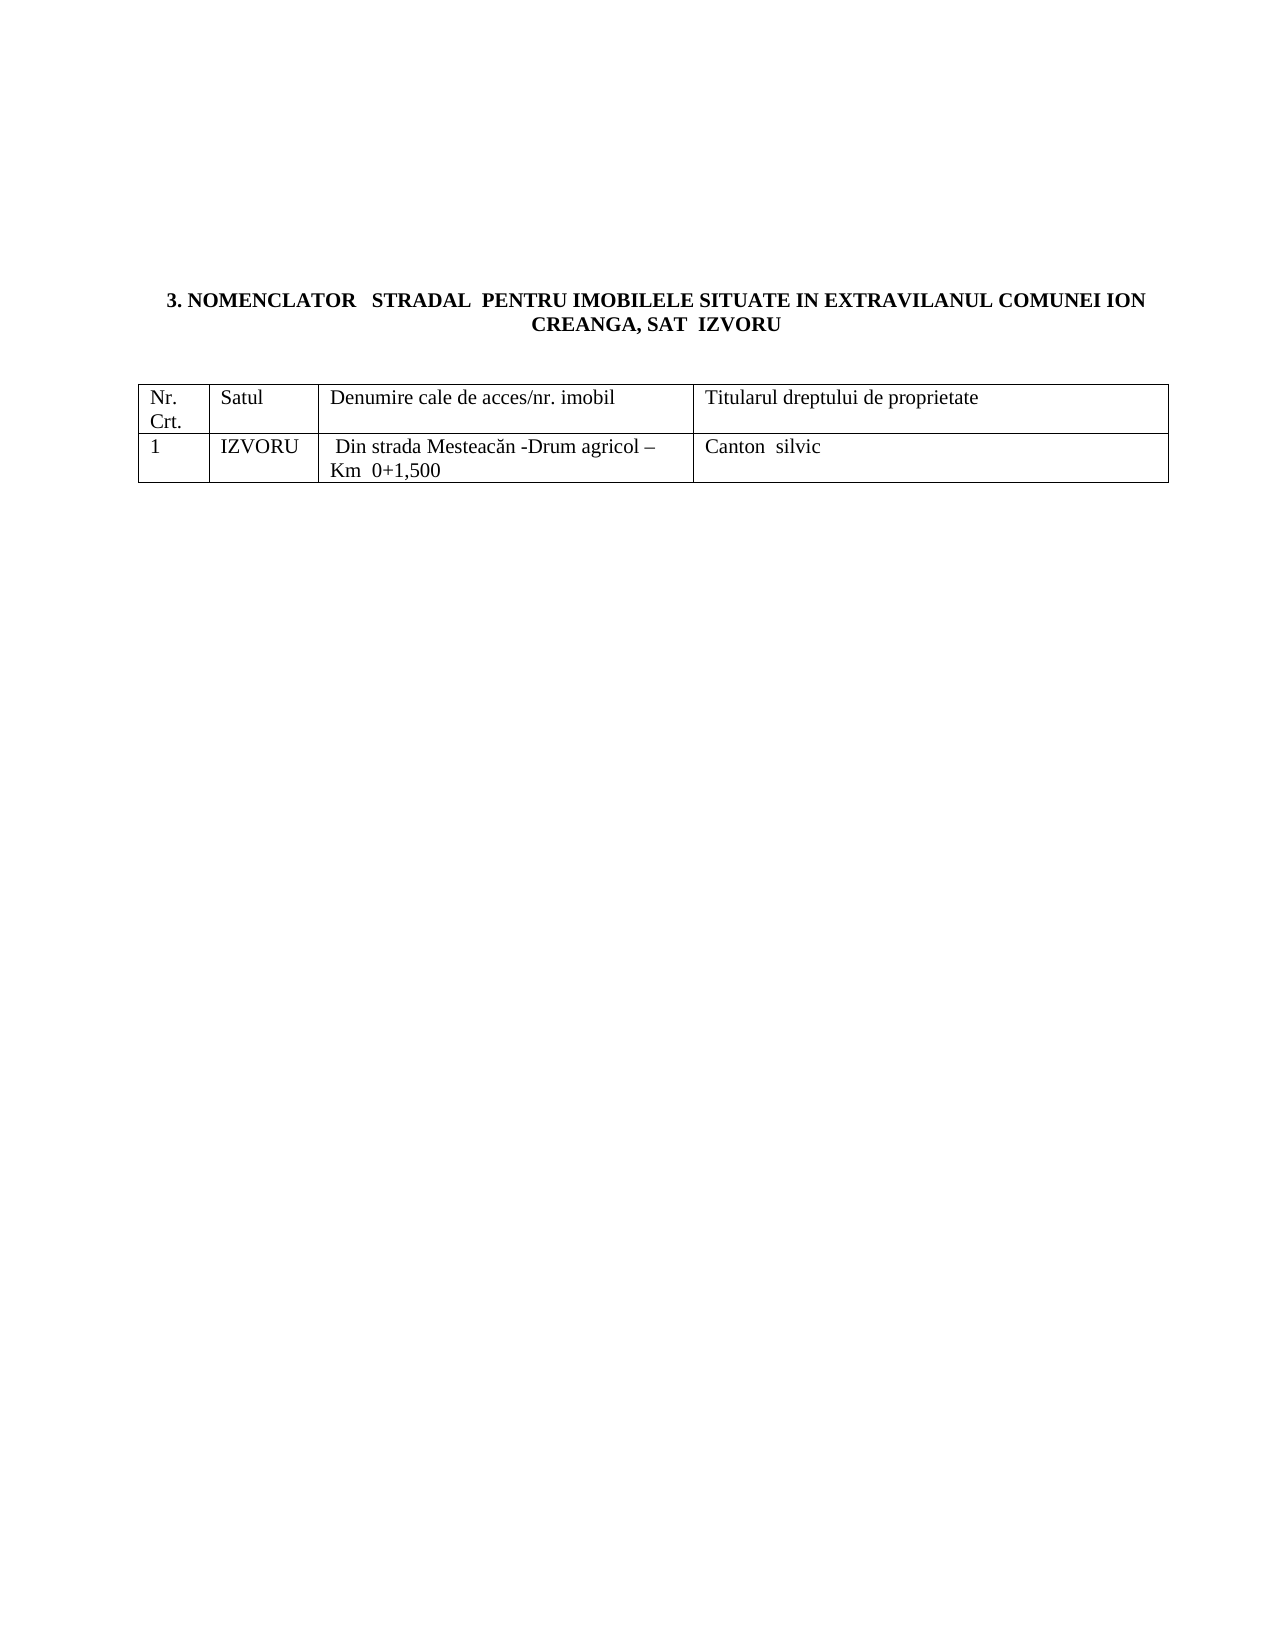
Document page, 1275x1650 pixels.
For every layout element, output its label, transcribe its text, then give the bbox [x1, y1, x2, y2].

table_header Nr. Crt. [139, 385, 209, 433]
table_cell IZVORU [210, 434, 318, 482]
table_cell 1 [139, 434, 209, 482]
table_cell Din strada Mesteacăn -Drum agricol – Km 0+1,500 [319, 434, 693, 482]
table_header Denumire cale de acces/nr. imobil [319, 385, 693, 433]
table_header Satul [210, 385, 318, 433]
table_header Titularul dreptului de proprietate [694, 385, 1168, 433]
table_cell Canton silvic [694, 434, 1168, 482]
text 3. NOMENCLATOR STRADAL PENTRU IMOBILELE SITUATE IN EXTRAVILANUL COMUNEI ION CREANGA, SAT IZVORU [150, 287, 1162, 336]
